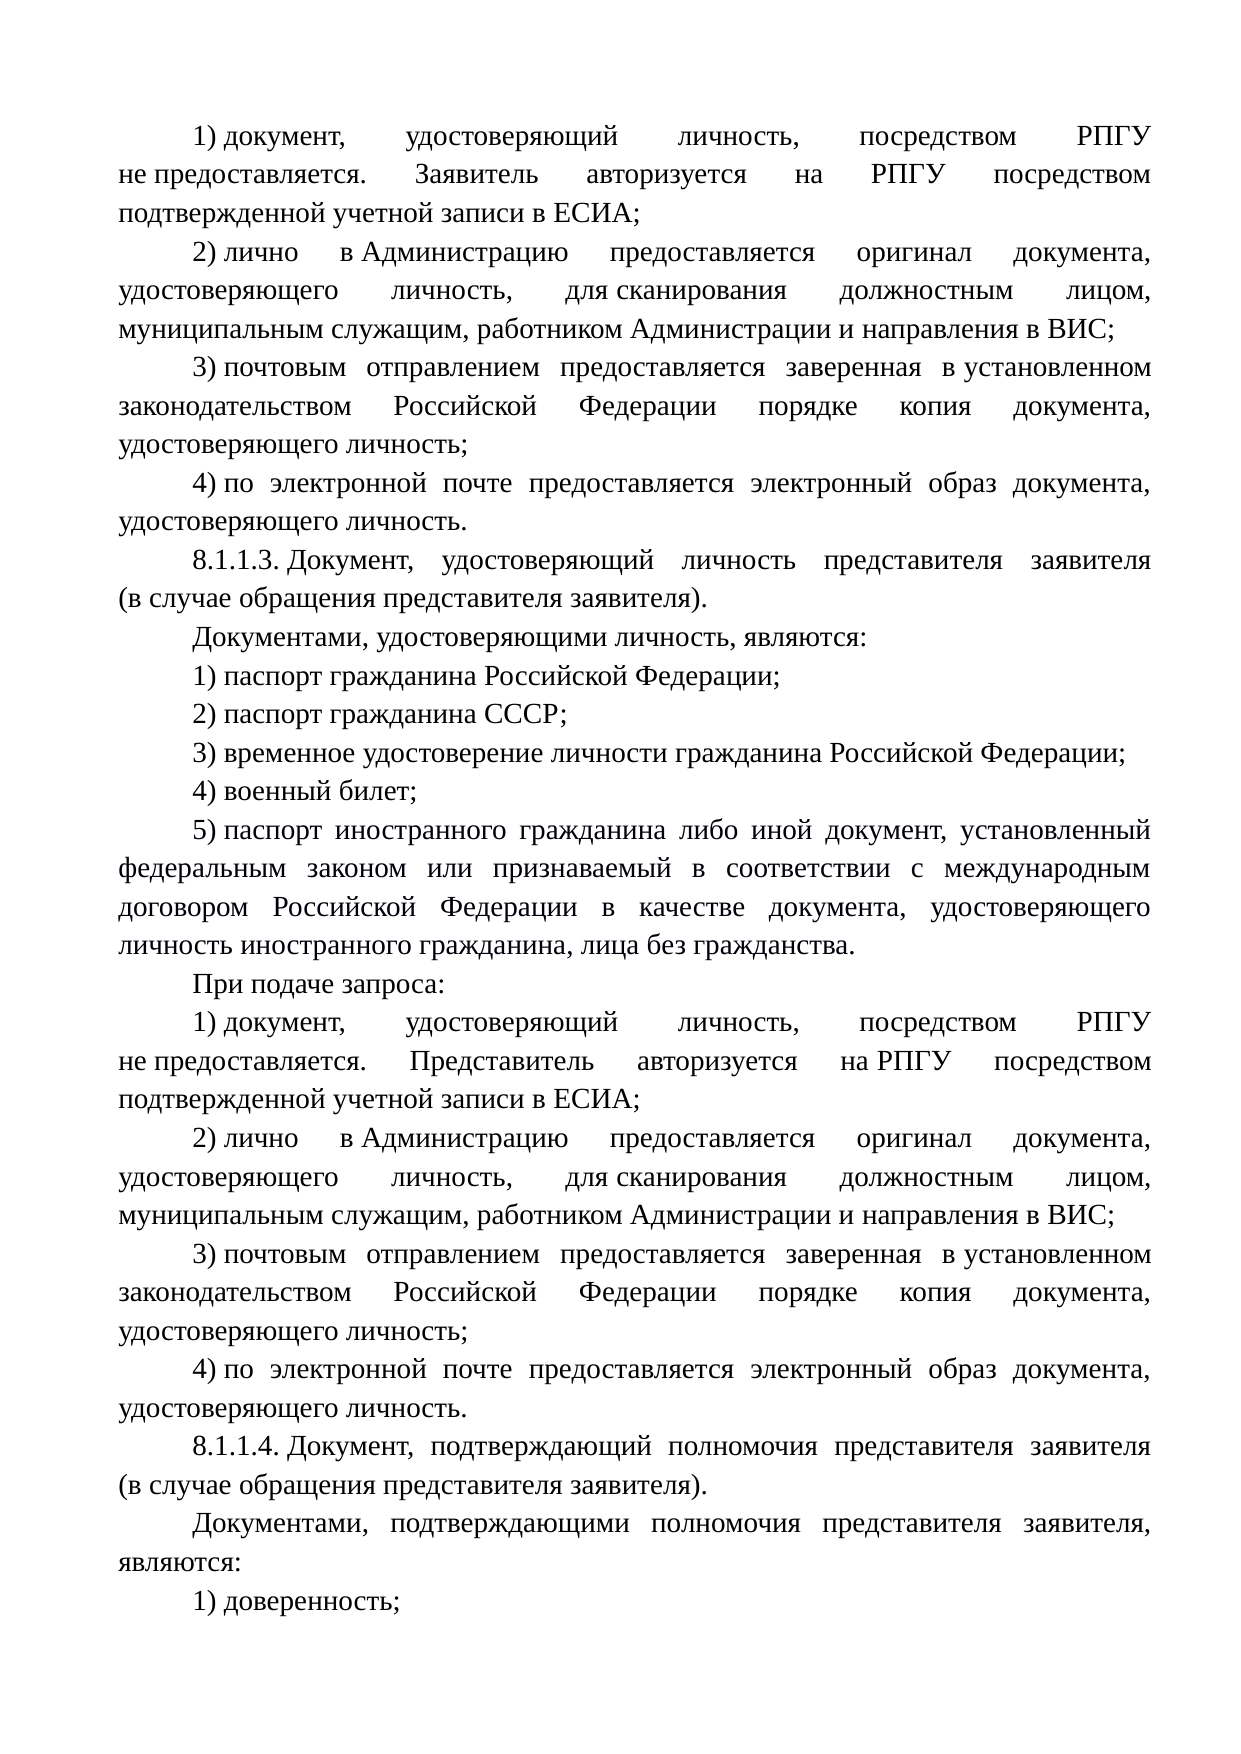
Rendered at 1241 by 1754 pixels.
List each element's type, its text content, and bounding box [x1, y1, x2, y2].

text 3) временное удостоверение личности гражданина Российской Федерации; [118, 735, 1152, 768]
text 5) паспорт иностранного гражданина либо иной документ, установленный федеральным законом или признаваемый в соответствии с международным договором Российской Федерации в качестве документа, удостоверяющего личность иностранного гражданина, лица без гражданства. [118, 812, 1152, 961]
text 1) паспорт гражданина Российской Федерации; [118, 658, 1152, 691]
text 4) по электронной почте предоставляется электронный образ документа, удостоверяющего личность. [118, 1351, 1152, 1423]
text 2) лично в Администрацию предоставляется оригинал документа, удостоверяющего личность, для сканирования должностным лицом, муниципальным служащим, работником Администрации и направления в ВИС; [118, 234, 1152, 344]
text 4) военный билет; [118, 773, 1152, 807]
text 4) по электронной почте предоставляется электронный образ документа, удостоверяющего личность. [118, 465, 1152, 537]
text 1) документ, удостоверяющий личность, посредством РПГУ не предоставляется. Представитель авторизуется на РПГУ посредством подтвержденной учетной записи в ЕСИА; [118, 1004, 1152, 1115]
text 3) почтовым отправлением предоставляется заверенная в установленном законодательством Российской Федерации порядке копия документа, удостоверяющего личность; [118, 1236, 1152, 1346]
text 8.1.1.4. Документ, подтверждающий полномочия представителя заявителя (в случае обращения представителя заявителя). [118, 1428, 1152, 1501]
text Документами, подтверждающими полномочия представителя заявителя, являются: [118, 1506, 1152, 1578]
text 2) лично в Администрацию предоставляется оригинал документа, удостоверяющего личность, для сканирования должностным лицом, муниципальным служащим, работником Администрации и направления в ВИС; [118, 1120, 1152, 1231]
text 1) доверенность; [118, 1583, 1152, 1616]
text 3) почтовым отправлением предоставляется заверенная в установленном законодательством Российской Федерации порядке копия документа, удостоверяющего личность; [118, 349, 1152, 460]
text 2) паспорт гражданина СССР; [118, 696, 1152, 730]
text Документами, удостоверяющими личность, являются: [118, 619, 1152, 653]
text 1) документ, удостоверяющий личность, посредством РПГУ не предоставляется. Заявитель авторизуется на РПГУ посредством подтвержденной учетной записи в ЕСИА; [118, 118, 1152, 229]
text При подаче запроса: [118, 966, 1152, 999]
text 8.1.1.3. Документ, удостоверяющий личность представителя заявителя (в случае обращения представителя заявителя). [118, 542, 1152, 614]
